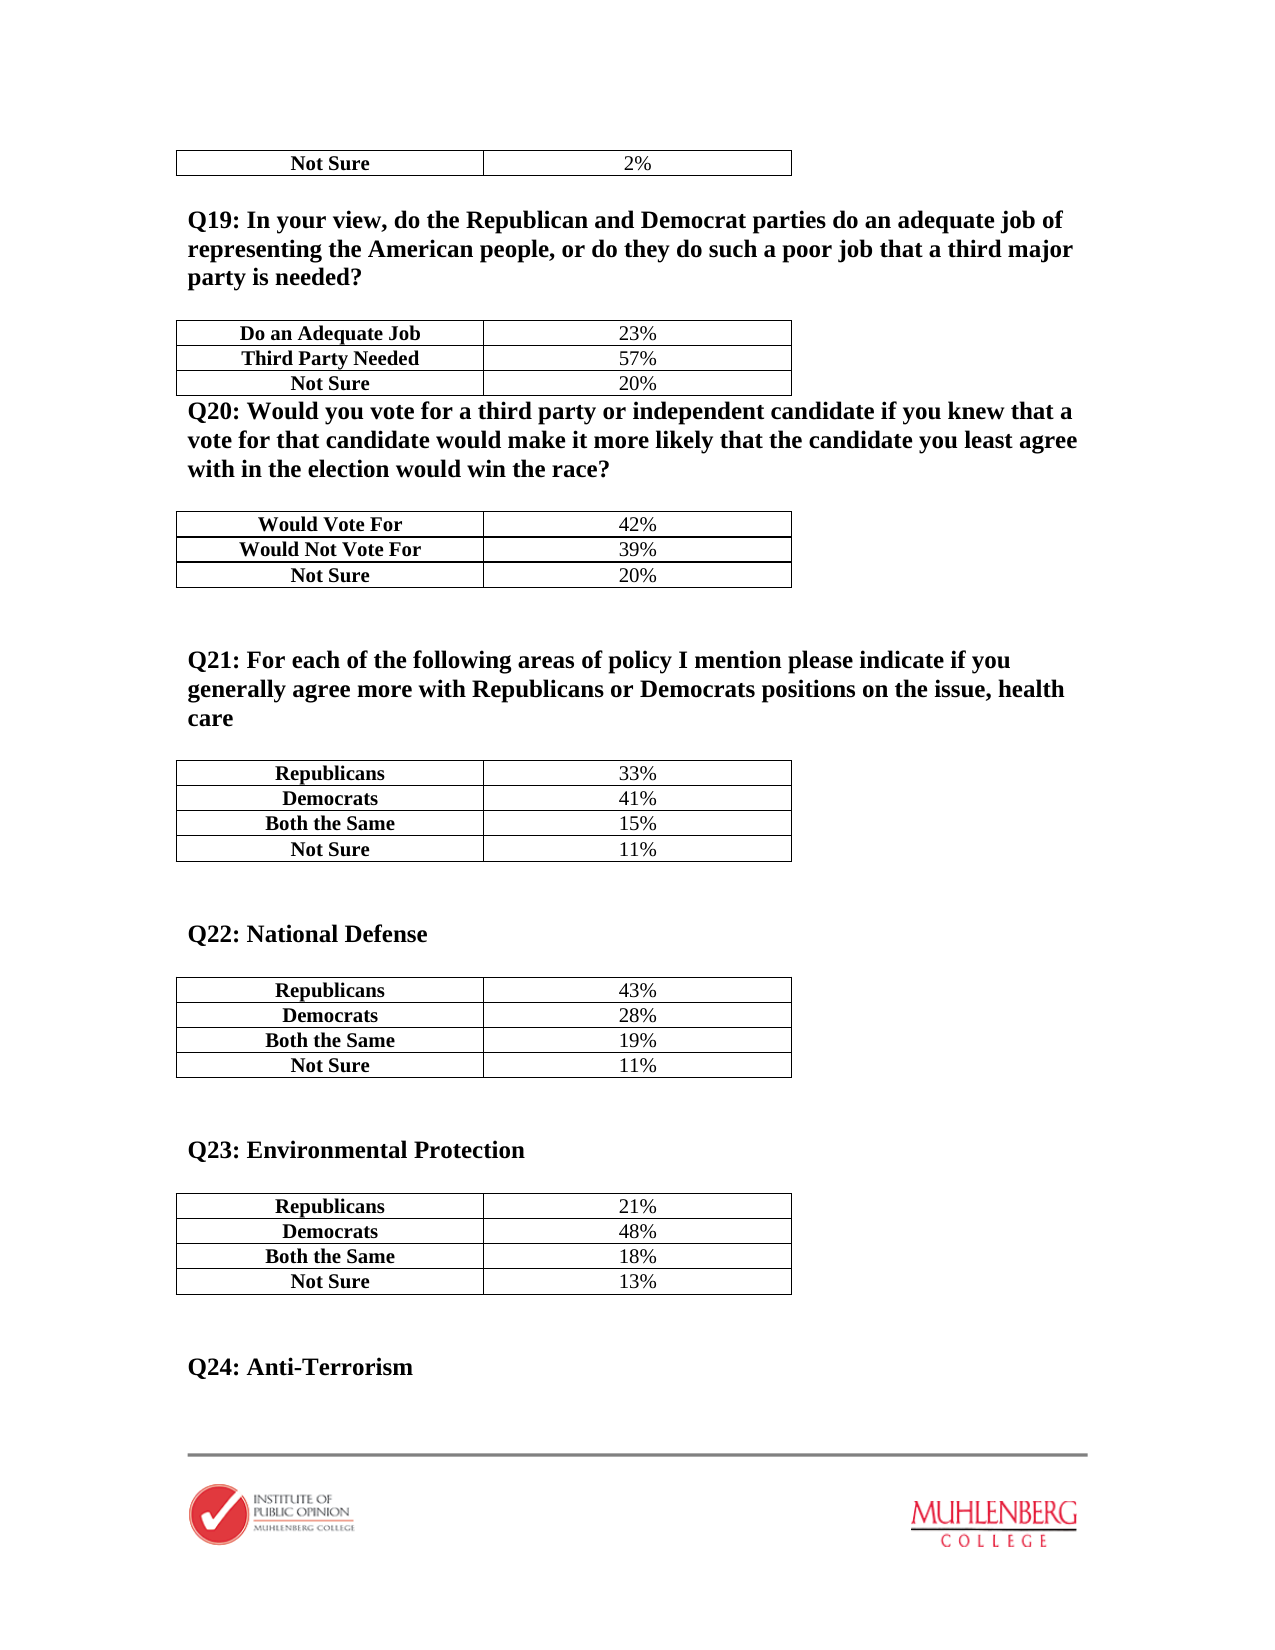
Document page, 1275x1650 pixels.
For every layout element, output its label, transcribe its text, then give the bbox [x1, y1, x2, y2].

table_header 23% [484, 321, 791, 345]
table_header Do an Adequate Job [177, 321, 483, 345]
table_cell 20% [484, 371, 791, 395]
table_cell Not Sure [177, 836, 483, 861]
text Q19: In your view, do the Republican and Democrat parties do an adequate job of representing the American people, or do they do such a poor job that a third major party is needed? [187, 205, 1087, 291]
table_cell Democrats [177, 1003, 483, 1027]
table_cell Not Sure [177, 563, 483, 587]
table_cell 39% [484, 538, 791, 561]
table_header 33% [484, 761, 791, 785]
table_cell Not Sure [177, 151, 483, 175]
table_header 42% [484, 512, 791, 536]
table_cell Both the Same [177, 811, 483, 835]
table_header Republicans [177, 761, 483, 785]
table_cell Would Not Vote For [177, 538, 483, 561]
table_cell 11% [484, 1053, 791, 1077]
table_header Would Vote For [177, 512, 483, 536]
table_cell 48% [484, 1219, 791, 1243]
table_cell 13% [484, 1269, 791, 1293]
text Q24: Anti-Terrorism [187, 1352, 1087, 1381]
picture [911, 1501, 1077, 1547]
table_cell 19% [484, 1028, 791, 1052]
table_cell Both the Same [177, 1028, 483, 1052]
table_cell Not Sure [177, 1053, 483, 1077]
table_cell Third Party Needed [177, 346, 483, 370]
table_cell 2% [484, 151, 791, 175]
table_header 21% [484, 1194, 791, 1218]
text Q23: Environmental Protection [187, 1136, 1087, 1164]
table_cell 41% [484, 786, 791, 810]
table_cell 20% [484, 563, 791, 587]
text Q21: For each of the following areas of policy I mention please indicate if you generally agree more with Republicans or Democrats positions on the issue, health care [187, 645, 1087, 731]
table_cell Democrats [177, 786, 483, 810]
table_header Republicans [177, 1194, 483, 1218]
table_header 43% [484, 978, 791, 1002]
table_cell 18% [484, 1244, 791, 1268]
table_header Republicans [177, 978, 483, 1002]
picture [187, 1482, 355, 1547]
table_cell 28% [484, 1003, 791, 1027]
table_cell 57% [484, 346, 791, 370]
table_cell Democrats [177, 1219, 483, 1243]
table_cell Not Sure [177, 1269, 483, 1293]
table_cell Not Sure [177, 371, 483, 395]
table_cell Both the Same [177, 1244, 483, 1268]
text Q22: National Defense [187, 919, 1087, 948]
table_cell 15% [484, 811, 791, 835]
text Q20: Would you vote for a third party or independent candidate if you knew that a vote for that candidate would make it more likely that the candidate you least agree with in the election would win the race? [187, 396, 1087, 482]
table_cell 11% [484, 836, 791, 861]
